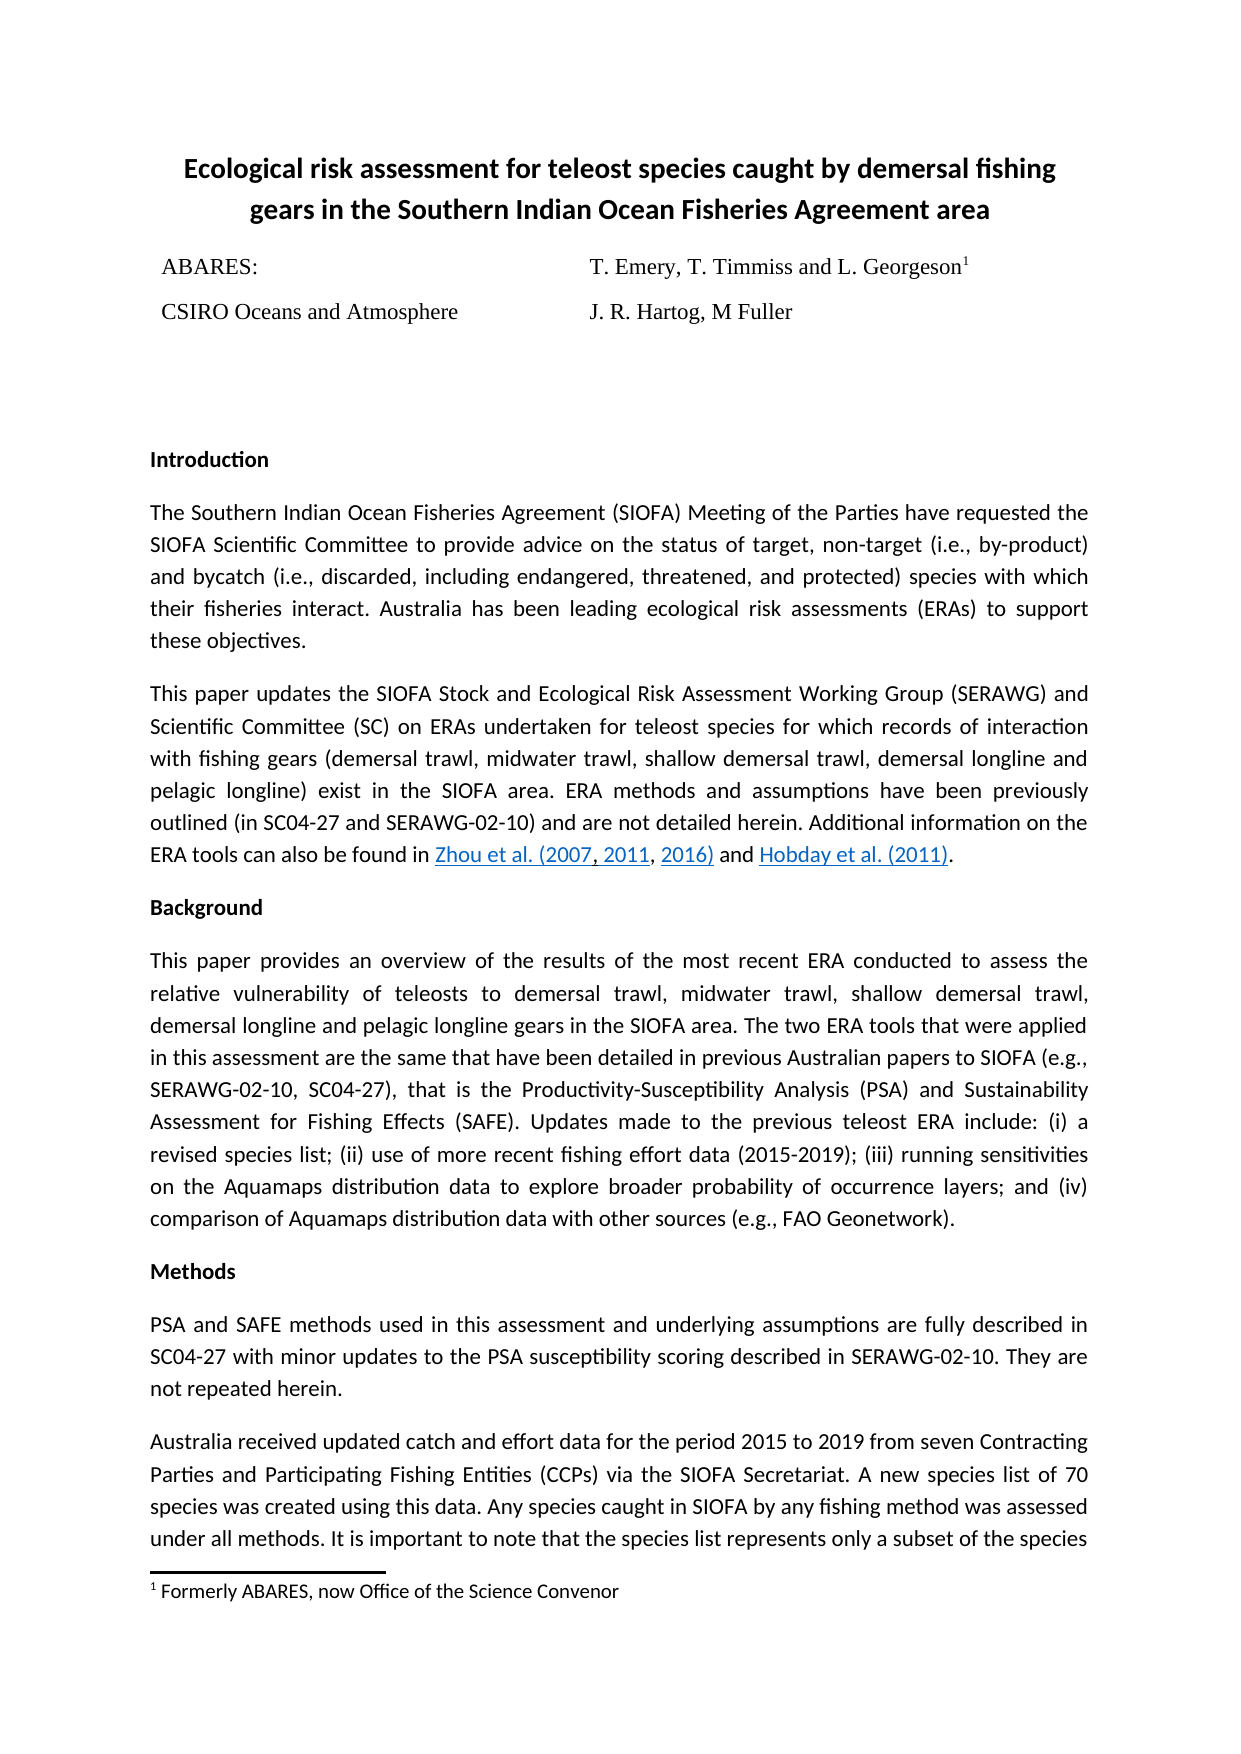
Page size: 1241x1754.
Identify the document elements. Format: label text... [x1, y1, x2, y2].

text Introduction [150, 445, 1090, 473]
text The Southern Indian Ocean Fisheries Agreement (SIOFA) Meeting of the Parties have requested the SIOFA Scientific Committee to provide advice on the status of target, non-target (i.e., by-product) and bycatch (i.e., discarded, including endangered, threatened, and protected) species with which their fisheries interact. Australia has been leading ecological risk assessments (ERAs) to support these objectives. [150, 498, 1090, 654]
table_header T. Emery, T. Timmiss and L. Georgeson J. R. Hartog, M Fuller [578, 253, 1051, 388]
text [150, 1427, 1090, 1552]
text Ecological risk assessment for teleost species caught by demersal fishing gears in the Southern Indian Ocean Fisheries Agreement area [150, 150, 1090, 227]
text PSA and SAFE methods used in this assessment and underlying assumptions are fully described in SC04-27 with minor updates to the PSA susceptibility scoring described in SERAWG-02-10. They are not repeated herein. [150, 1310, 1090, 1402]
text Background [150, 893, 1090, 922]
text This paper updates the SIOFA Stock and Ecological Risk Assessment Working Group (SERAWG) and Scientific Committee (SC) on ERAs undertaken for teleost species for which records of interaction with fishing gears (demersal trawl, midwater trawl, shallow demersal trawl, demersal longline and pelagic longline) exist in the SIOFA area. ERA methods and assumptions have been previously outlined (in SC04-27 and SERAWG-02-10) and are not detailed herein. Additional information on the ERA tools can also be found in Zhou et al. (2007, 2011, 2016) and Hobday et al. (2011). [150, 679, 1090, 868]
text Methods [150, 1257, 1090, 1285]
table_header ABARES: CSIRO Oceans and Atmosphere [150, 253, 578, 388]
text This paper provides an overview of the results of the most recent ERA conducted to assess the relative vulnerability of teleosts to demersal trawl, midwater trawl, shallow demersal trawl, demersal longline and pelagic longline gears in the SIOFA area. The two ERA tools that were applied in this assessment are the same that have been detailed in previous Australian papers to SIOFA (e.g., SERAWG-02-10, SC04-27), that is the Productivity-Susceptibility Analysis (PSA) and Sustainability Assessment for Fishing Effects (SAFE). Updates made to the previous teleost ERA include: (i) a revised species list; (ii) use of more recent fishing effort data (2015-2019); (iii) running sensitivities on the Aquamaps distribution data to explore broader probability of occurrence layers; and (iv) comparison of Aquamaps distribution data with other sources (e.g., FAO Geonetwork). [150, 947, 1090, 1232]
